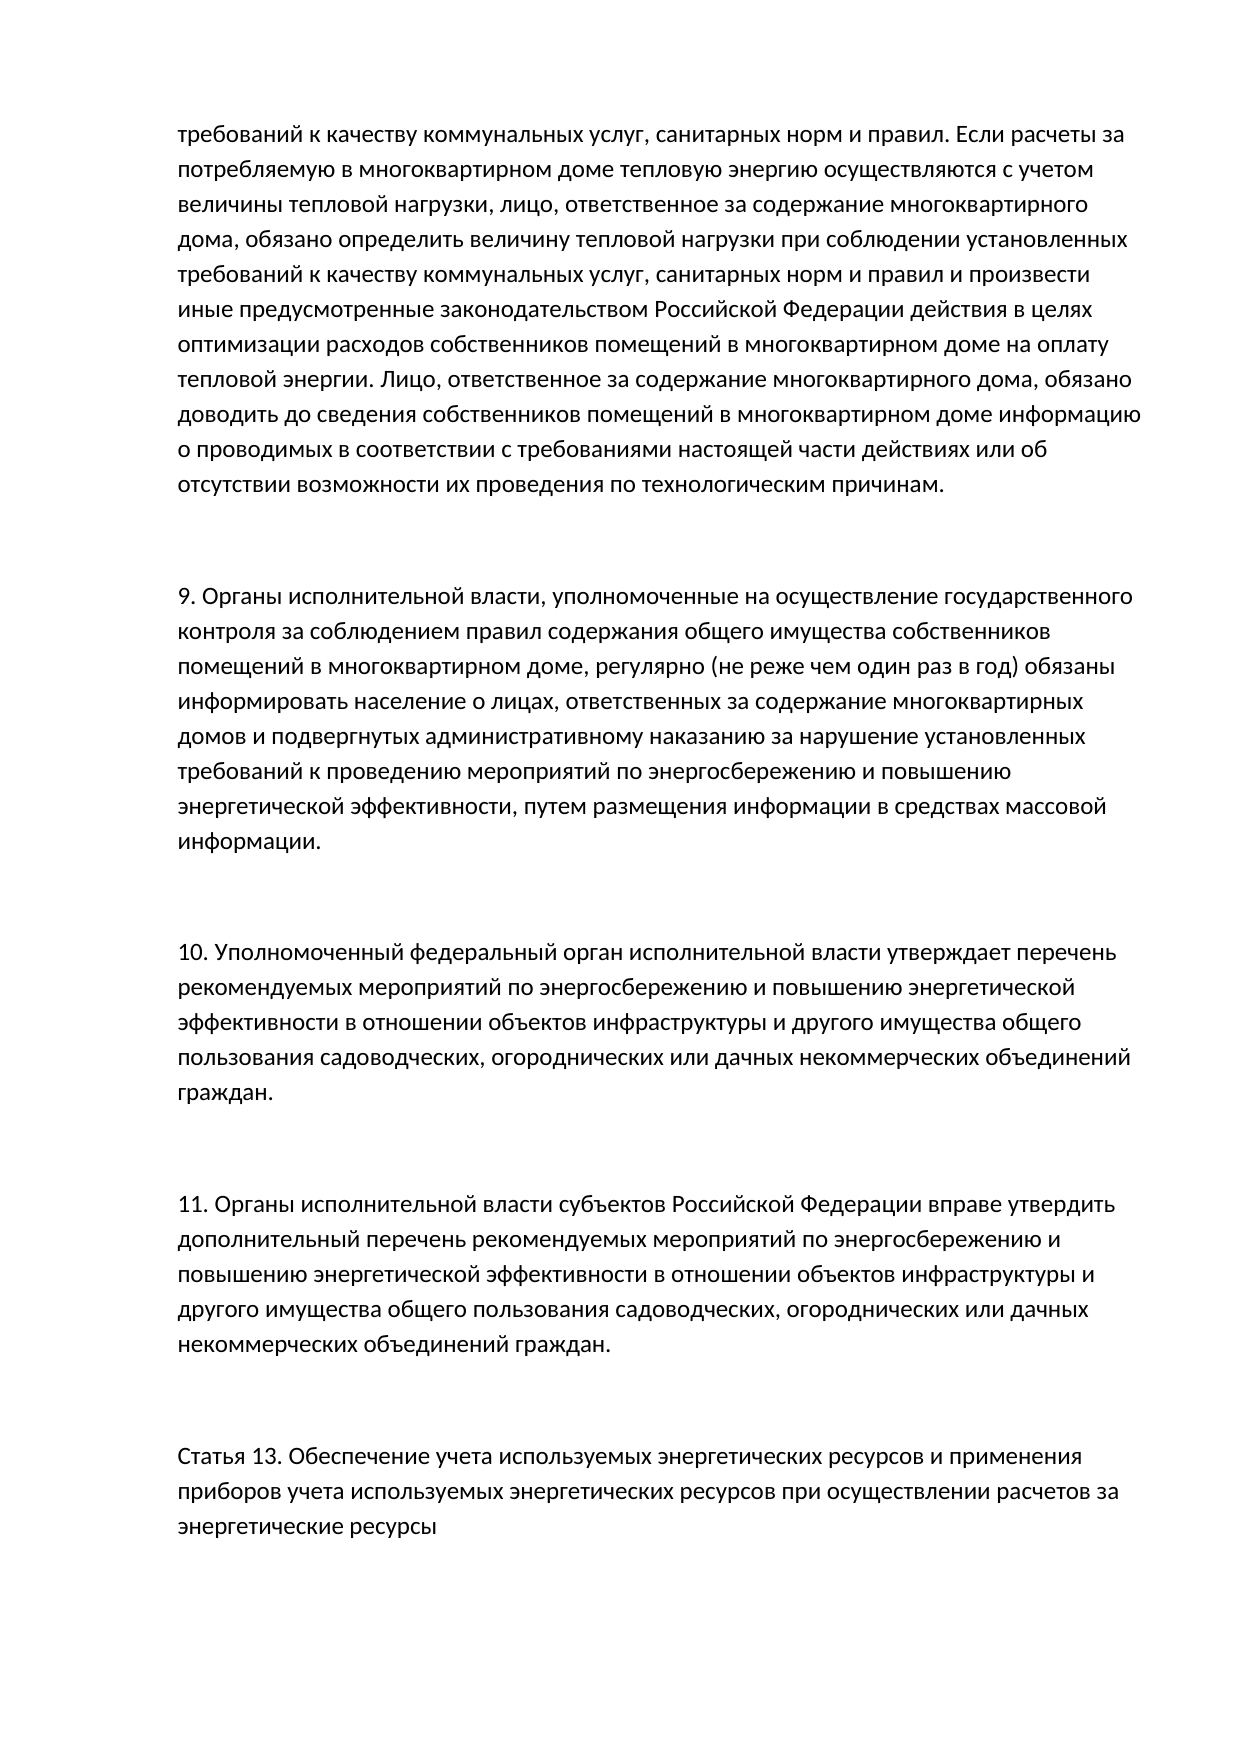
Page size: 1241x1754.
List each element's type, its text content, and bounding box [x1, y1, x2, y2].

text 10. Уполномоченный федеральный орган исполнительной власти утверждает перечень рекомендуемых мероприятий по энергосбережению и повышению энергетической эффективности в отношении объектов инфраструктуры и другого имущества общего пользования садоводческих, огороднических или дачных некоммерческих объединений граждан. [177, 936, 1152, 1107]
text 11. Органы исполнительной власти субъектов Российской Федерации вправе утвердить дополнительный перечень рекомендуемых мероприятий по энергосбережению и повышению энергетической эффективности в отношении объектов инфраструктуры и другого имущества общего пользования садоводческих, огороднических или дачных некоммерческих объединений граждан. [177, 1188, 1152, 1359]
text 9. Органы исполнительной власти, уполномоченные на осуществление государственного контроля за соблюдением правил содержания общего имущества собственников помещений в многоквартирном доме, регулярно (не реже чем один раз в год) обязаны информировать население о лицах, ответственных за содержание многоквартирных домов и подвергнутых административному наказанию за нарушение установленных требований к проведению мероприятий по энергосбережению и повышению энергетической эффективности, путем размещения информации в средствах массовой информации. [177, 580, 1152, 855]
text Статья 13. Обеспечение учета используемых энергетических ресурсов и применения приборов учета используемых энергетических ресурсов при осуществлении расчетов за энергетические ресурсы [177, 1440, 1152, 1540]
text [177, 118, 1152, 499]
